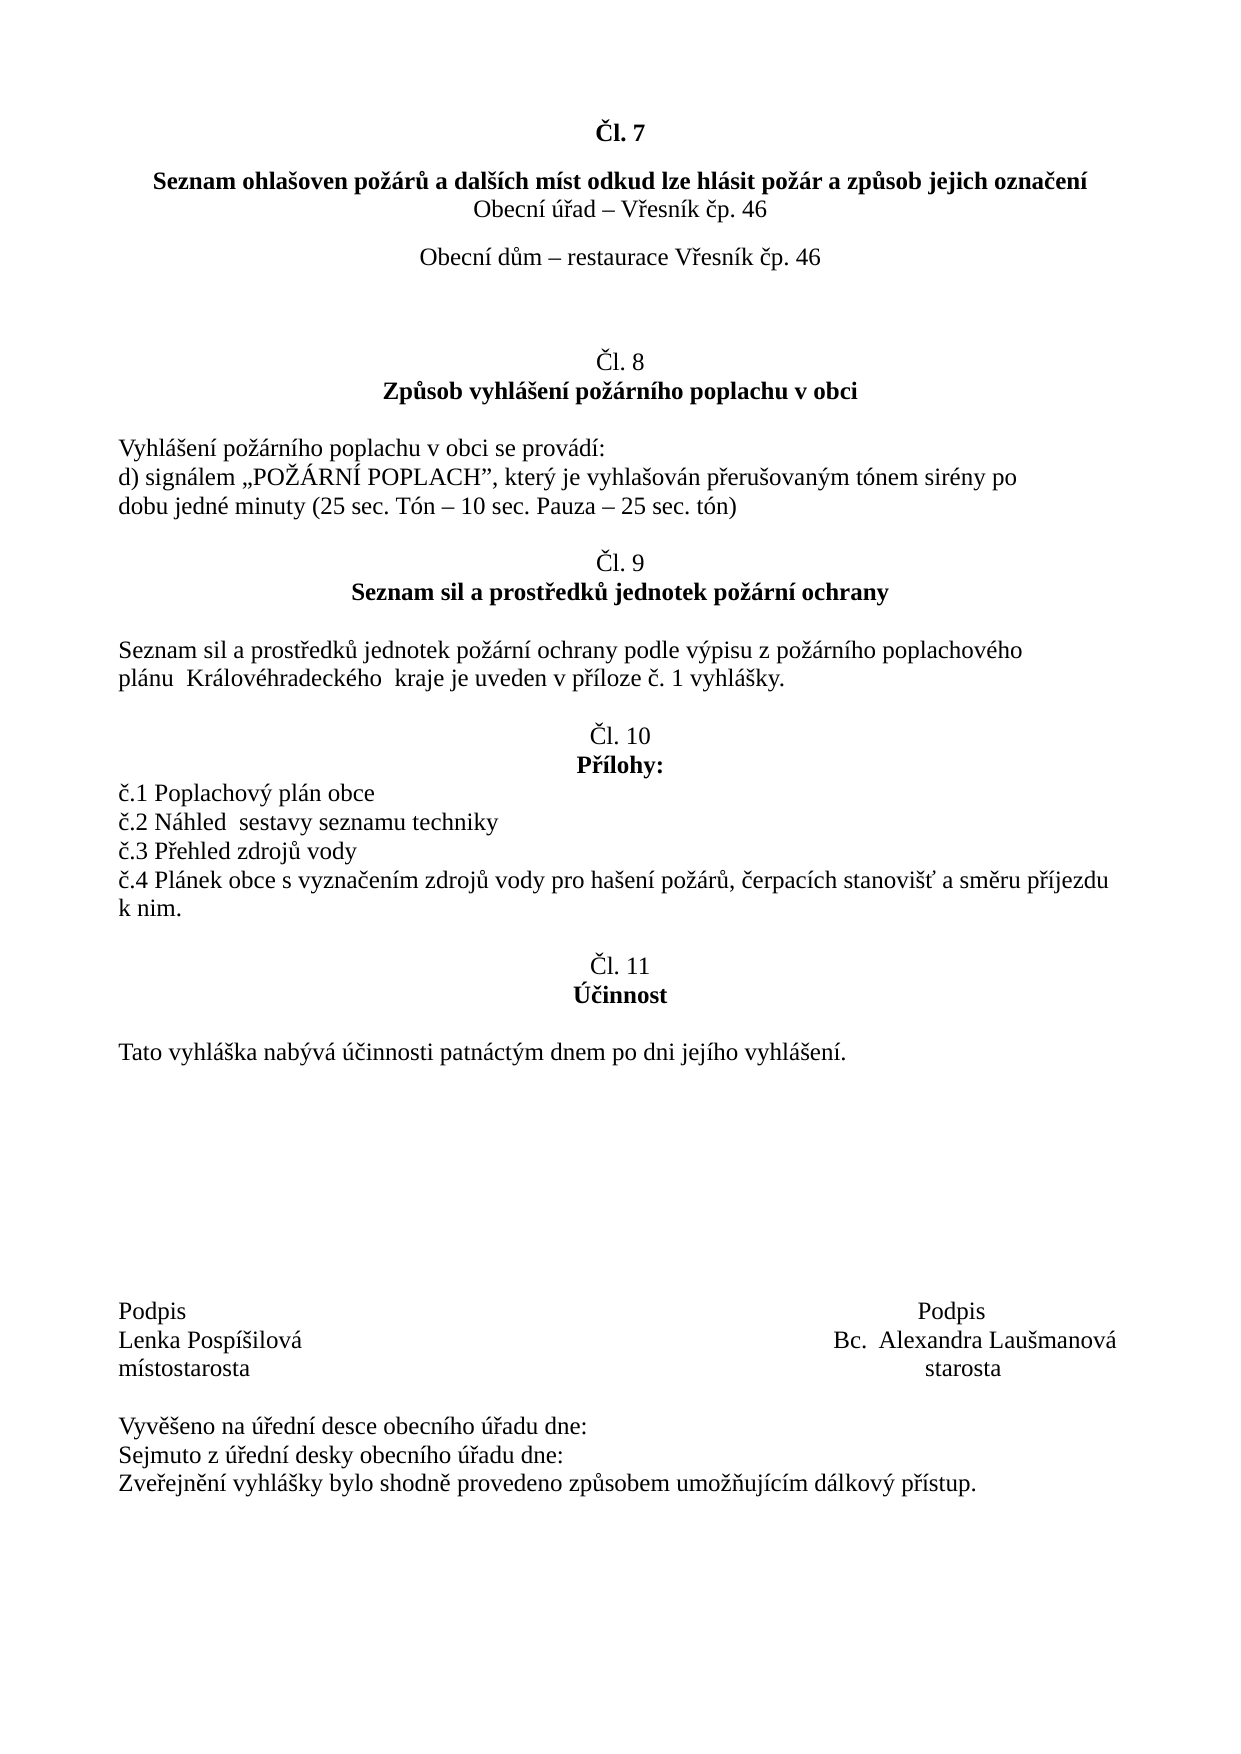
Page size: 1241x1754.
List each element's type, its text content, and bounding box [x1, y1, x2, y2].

text d) signálem „POŽÁRNÍ POPLACH”, který je vyhlašován přerušovaným tónem sirény po [118, 462, 1122, 491]
text Seznam sil a prostředků jednotek požární ochrany podle výpisu z požárního poplachového [118, 635, 1122, 663]
text Čl. 10 [118, 721, 1122, 750]
text Čl. 11 [118, 951, 1122, 980]
text místostarosta starosta [118, 1353, 1122, 1382]
text Přílohy: [118, 750, 1122, 778]
text Způsob vyhlášení požárního poplachu v obci [118, 376, 1122, 405]
text Vyhlášení požárního poplachu v obci se provádí: [118, 433, 1122, 462]
text Seznam sil a prostředků jednotek požární ochrany [118, 577, 1122, 606]
text Čl. 8 [118, 347, 1122, 376]
text č.4 Plánek obce s vyznačením zdrojů vody pro hašení požárů, čerpacích stanovišť a směru příjezdu k nim. [118, 865, 1122, 922]
text č.3 Přehled zdrojů vody [118, 836, 1122, 865]
text Účinnost [118, 980, 1122, 1008]
text č.1 Poplachový plán obce [118, 778, 1122, 807]
text Tato vyhláška nabývá účinnosti patnáctým dnem po dni jejího vyhlášení. [118, 1037, 1122, 1066]
text Sejmuto z úřední desky obecního úřadu dne: [118, 1440, 1122, 1468]
text plánu Královéhradeckého kraje je uveden v příloze č. 1 vyhlášky. [118, 663, 1122, 692]
text Vyvěšeno na úřední desce obecního úřadu dne: [118, 1411, 1122, 1440]
text Obecní dům – restaurace Vřesník čp. 46 [118, 242, 1122, 271]
text Obecní úřad – Vřesník čp. 46 [118, 194, 1122, 223]
text Zveřejnění vyhlášky bylo shodně provedeno způsobem umožňujícím dálkový přístup. [118, 1468, 1122, 1497]
text č.2 Náhled sestavy seznamu techniky [118, 807, 1122, 836]
text dobu jedné minuty (25 sec. Tón – 10 sec. Pauza – 25 sec. tón) [118, 491, 1122, 520]
text Lenka Pospíšilová Bc. Alexandra Laušmanová [118, 1325, 1122, 1353]
text Seznam ohlašoven požárů a dalších míst odkud lze hlásit požár a způsob jejich označení [118, 166, 1122, 194]
text Podpis Podpis [118, 1296, 1122, 1325]
text Čl. 7 [118, 118, 1122, 147]
text Čl. 9 [118, 548, 1122, 577]
